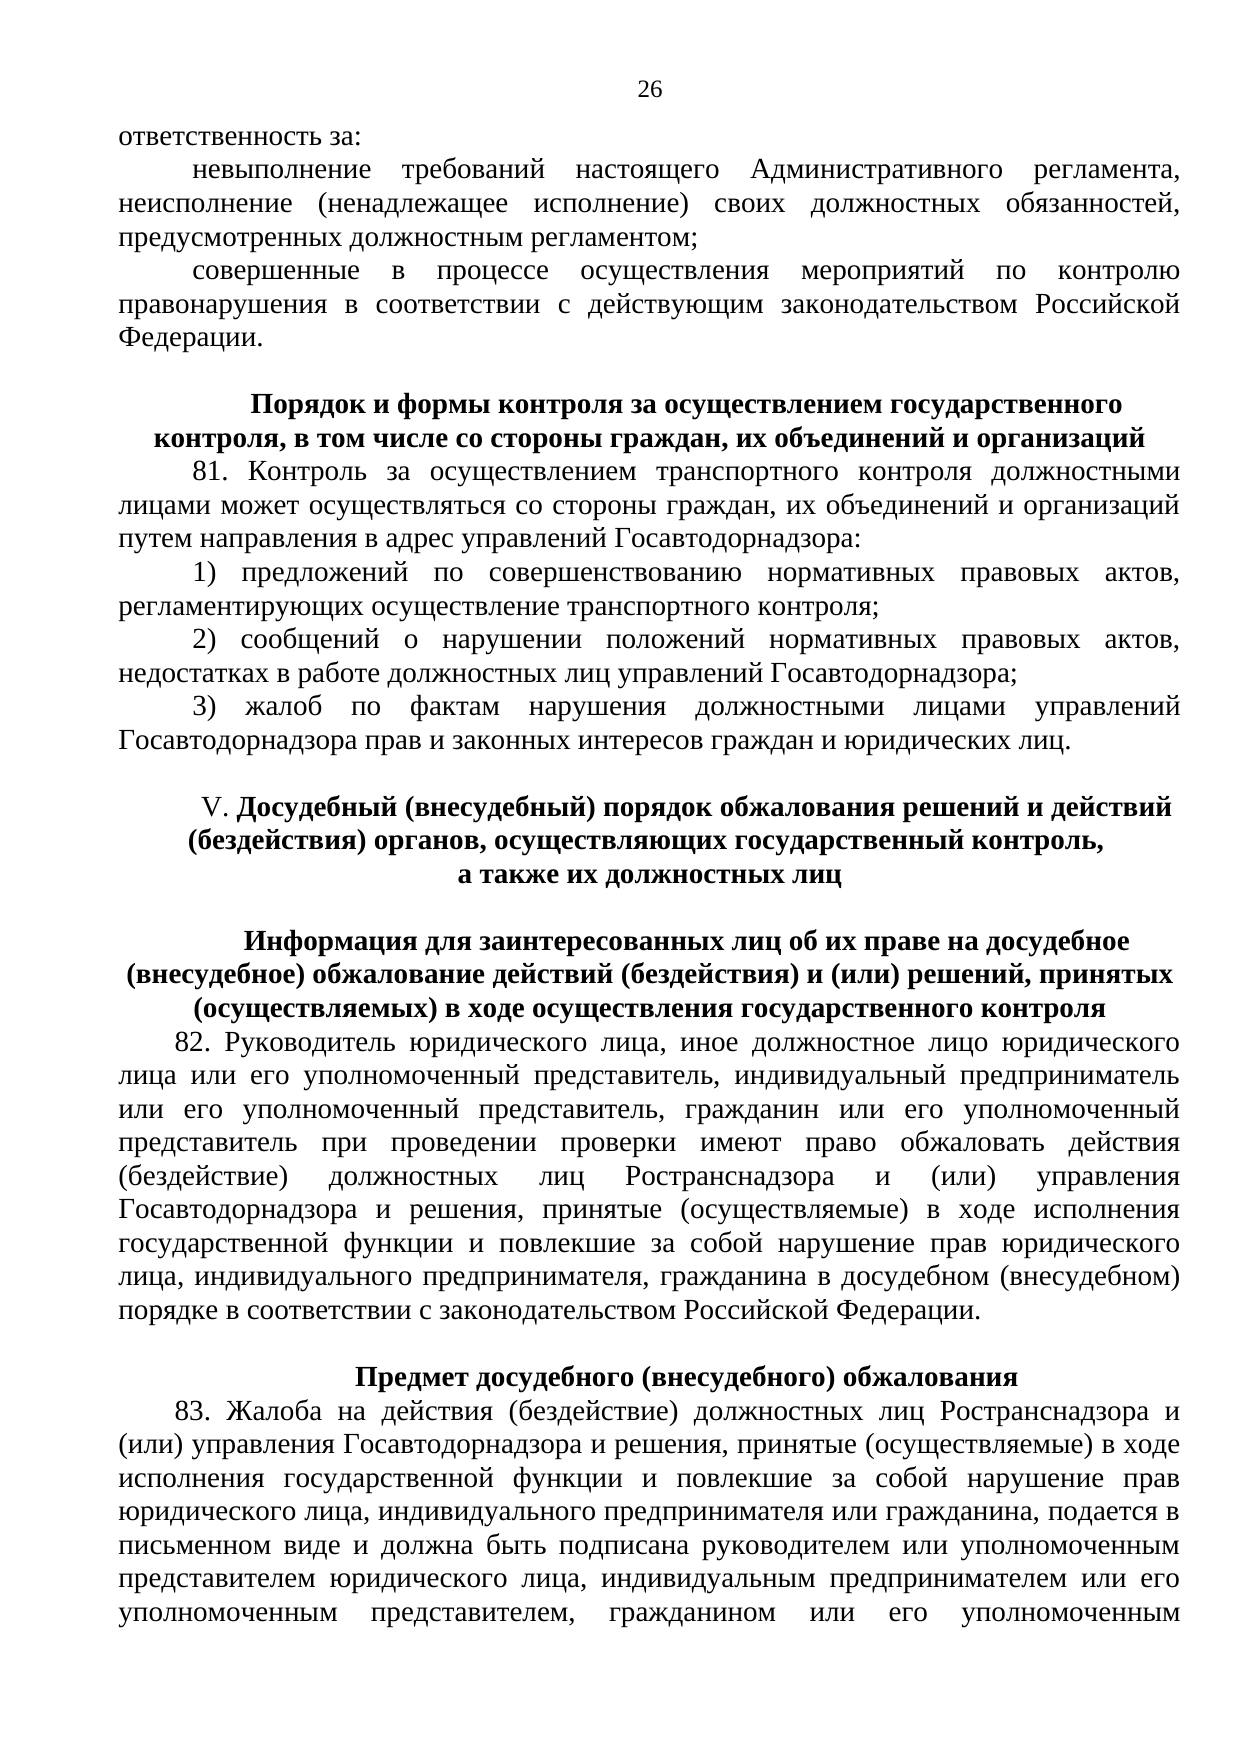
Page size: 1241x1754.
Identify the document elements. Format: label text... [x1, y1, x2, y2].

text Информация для заинтересованных лиц об их праве на досудебное (внесудебное) обжалование действий (бездействия) и (или) решений, принятых (осуществляемых) в ходе осуществления государственного контроля [118, 923, 1181, 1024]
text V. Досудебный (внесудебный) порядок обжалования решений и действий (бездействия) органов, осуществляющих государственный контроль, а также их должностных лиц [118, 789, 1181, 889]
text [118, 1393, 1181, 1627]
text 2) сообщений о нарушении положений нормативных правовых актов, недостатках в работе должностных лиц управлений Госавтодорнадзора; [118, 621, 1181, 688]
text 3) жалоб по фактам нарушения должностными лицами управлений Госавтодорнадзора прав и законных интересов граждан и юридических лиц. [118, 688, 1181, 755]
text невыполнение требований настоящего Административного регламента, неисполнение (ненадлежащее исполнение) своих должностных обязанностей, предусмотренных должностным регламентом; [118, 152, 1181, 252]
text 81. Контроль за осуществлением транспортного контроля должностными лицами может осуществляться со стороны граждан, их объединений и организаций путем направления в адрес управлений Госавтодорнадзора: [118, 453, 1181, 554]
text Предмет досудебного (внесудебного) обжалования [118, 1359, 1181, 1393]
text совершенные в процессе осуществления мероприятий по контролю правонарушения в соответствии с действующим законодательством Российской Федерации. [118, 252, 1181, 353]
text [118, 118, 1181, 152]
text Порядок и формы контроля за осуществлением государственного контроля, в том числе со стороны граждан, их объединений и организаций [118, 386, 1181, 453]
text 1) предложений по совершенствованию нормативных правовых актов, регламентирующих осуществление транспортного контроля; [118, 554, 1181, 621]
text 82. Руководитель юридического лица, иное должностное лицо юридического лица или его уполномоченный представитель, индивидуальный предприниматель или его уполномоченный представитель, гражданин или его уполномоченный представитель при проведении проверки имеют право обжаловать действия (бездействие) должностных лиц Ространснадзора и (или) управления Госавтодорнадзора и решения, принятые (осуществляемые) в ходе исполнения государственной функции и повлекшие за собой нарушение прав юридического лица, индивидуального предпринимателя, гражданина в досудебном (внесудебном) порядке в соответствии с законодательством Российской Федерации. [118, 1024, 1181, 1326]
